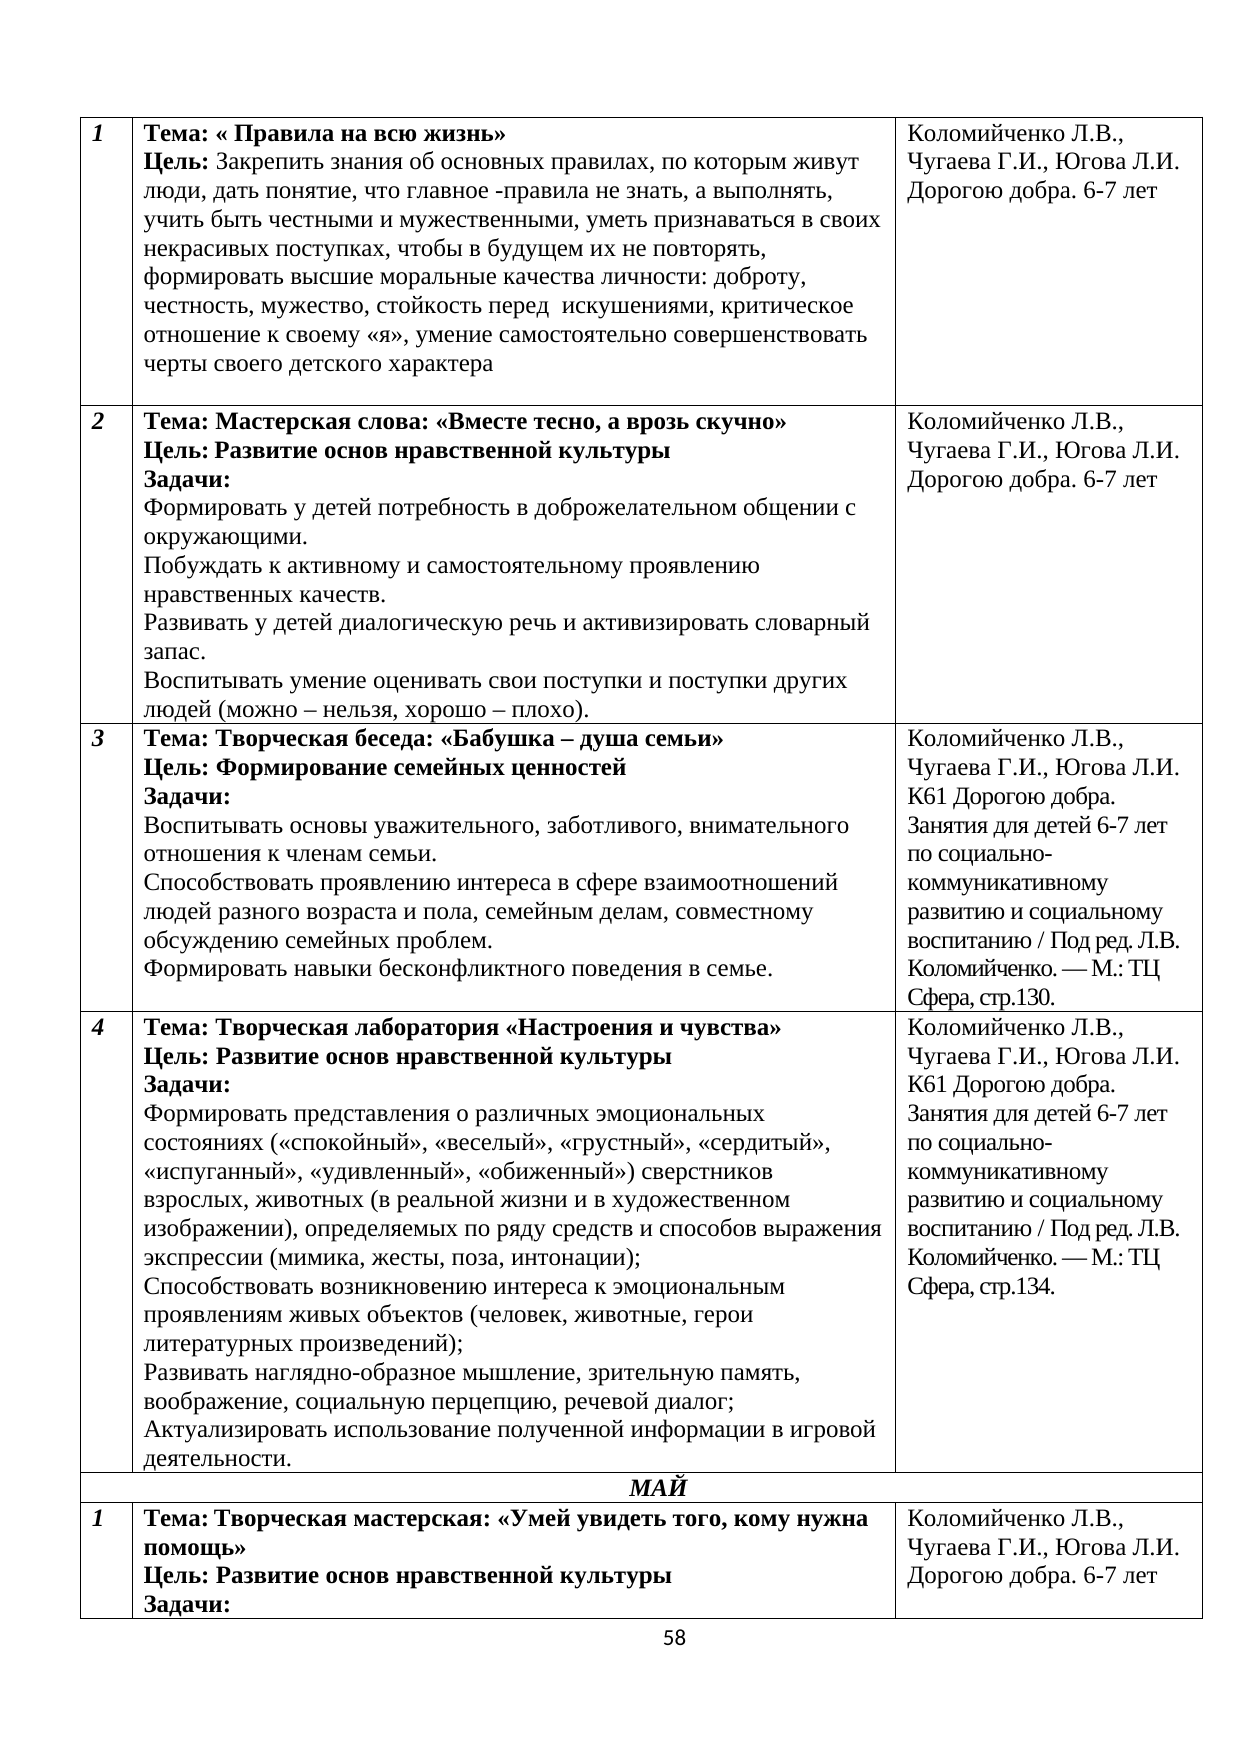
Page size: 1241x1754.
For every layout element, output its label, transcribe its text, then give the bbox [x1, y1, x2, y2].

table_cell 1 [81, 1503, 132, 1618]
table_cell Тема: Творческая беседа: «Бабушка – душа семьи» Цель: Формирование семейных ценностей Задачи: Воспитывать основы уважительного, заботливого, внимательного отношения к членам семьи. Способствовать проявлению интереса в сфере взаимоотношений людей разного возраста и пола, семейным делам, совместному обсуждению семейных проблем. Формировать навыки бесконфликтного поведения в семье. [133, 724, 895, 1011]
table_cell Тема: Мастерская слова: «Вместе тесно, а врозь скучно» Цель: Развитие основ нравственной культуры Задачи: Формировать у детей потребность в доброжелательном общении с окружающими. Побуждать к активному и самостоятельному проявлению нравственных качеств. Развивать у детей диалогическую речь и активизировать словарный запас. Воспитывать умение оценивать свои поступки и поступки других людей (можно – нельзя, хорошо – плохо). [133, 406, 895, 722]
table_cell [896, 1503, 1202, 1618]
table_cell 2 [81, 406, 132, 722]
table_cell Коломийченко Л.В., Чугаева Г.И., Югова Л.И. К61 Дорогою добра. Занятия для детей 6-7 лет по социально-коммуникативному развитию и социальному воспитанию / Под ред. Л.В. Коломийченко. — М.: ТЦ Сфера, стр.134. [896, 1012, 1202, 1472]
table_cell Коломийченко Л.В., Чугаева Г.И., Югова Л.И. Дорогою добра. 6-7 лет [896, 118, 1202, 405]
table_cell 3 [81, 724, 132, 1011]
table_cell Тема: Творческая лаборатория «Настроения и чувства» Цель: Развитие основ нравственной культуры Задачи: Формировать представления о различных эмоциональных состояниях («спокойный», «веселый», «грустный», «сердитый», «испуганный», «удивленный», «обиженный») сверстников взрослых, животных (в реальной жизни и в художественном изображении), определяемых по ряду средств и способов выражения экспрессии (мимика, жесты, поза, интонации); Способствовать возникновению интереса к эмоциональным проявлениям живых объектов (человек, животные, герои литературных произведений); Развивать наглядно-образное мышление, зрительную память, воображение, социальную перцепцию, речевой диалог; Актуализировать использование полученной информации в игровой деятельности. [133, 1012, 895, 1472]
table_cell Тема: « Правила на всю жизнь» Цель: Закрепить знания об основных правилах, по которым живут люди, дать понятие, что главное -правила не знать, а выполнять, учить быть честными и мужественными, уметь признаваться в своих некрасивых поступках, чтобы в будущем их не повторять, формировать высшие моральные качества личности: доброту, честность, мужество, стойкость перед искушениями, критическое отношение к своему «я», умение самостоятельно совершенствовать черты своего детского характера [133, 118, 895, 405]
table_cell Коломийченко Л.В., Чугаева Г.И., Югова Л.И. К61 Дорогою добра. Занятия для детей 6-7 лет по социально-коммуникативному развитию и социальному воспитанию / Под ред. Л.В. Коломийченко. — М.: ТЦ Сфера, стр.130. [896, 724, 1202, 1011]
table_cell МАЙ [81, 1473, 1202, 1502]
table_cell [133, 1503, 895, 1618]
table_cell Коломийченко Л.В., Чугаева Г.И., Югова Л.И. Дорогою добра. 6-7 лет [896, 406, 1202, 722]
table_cell 1 [81, 118, 132, 405]
table_cell 4 [81, 1012, 132, 1472]
